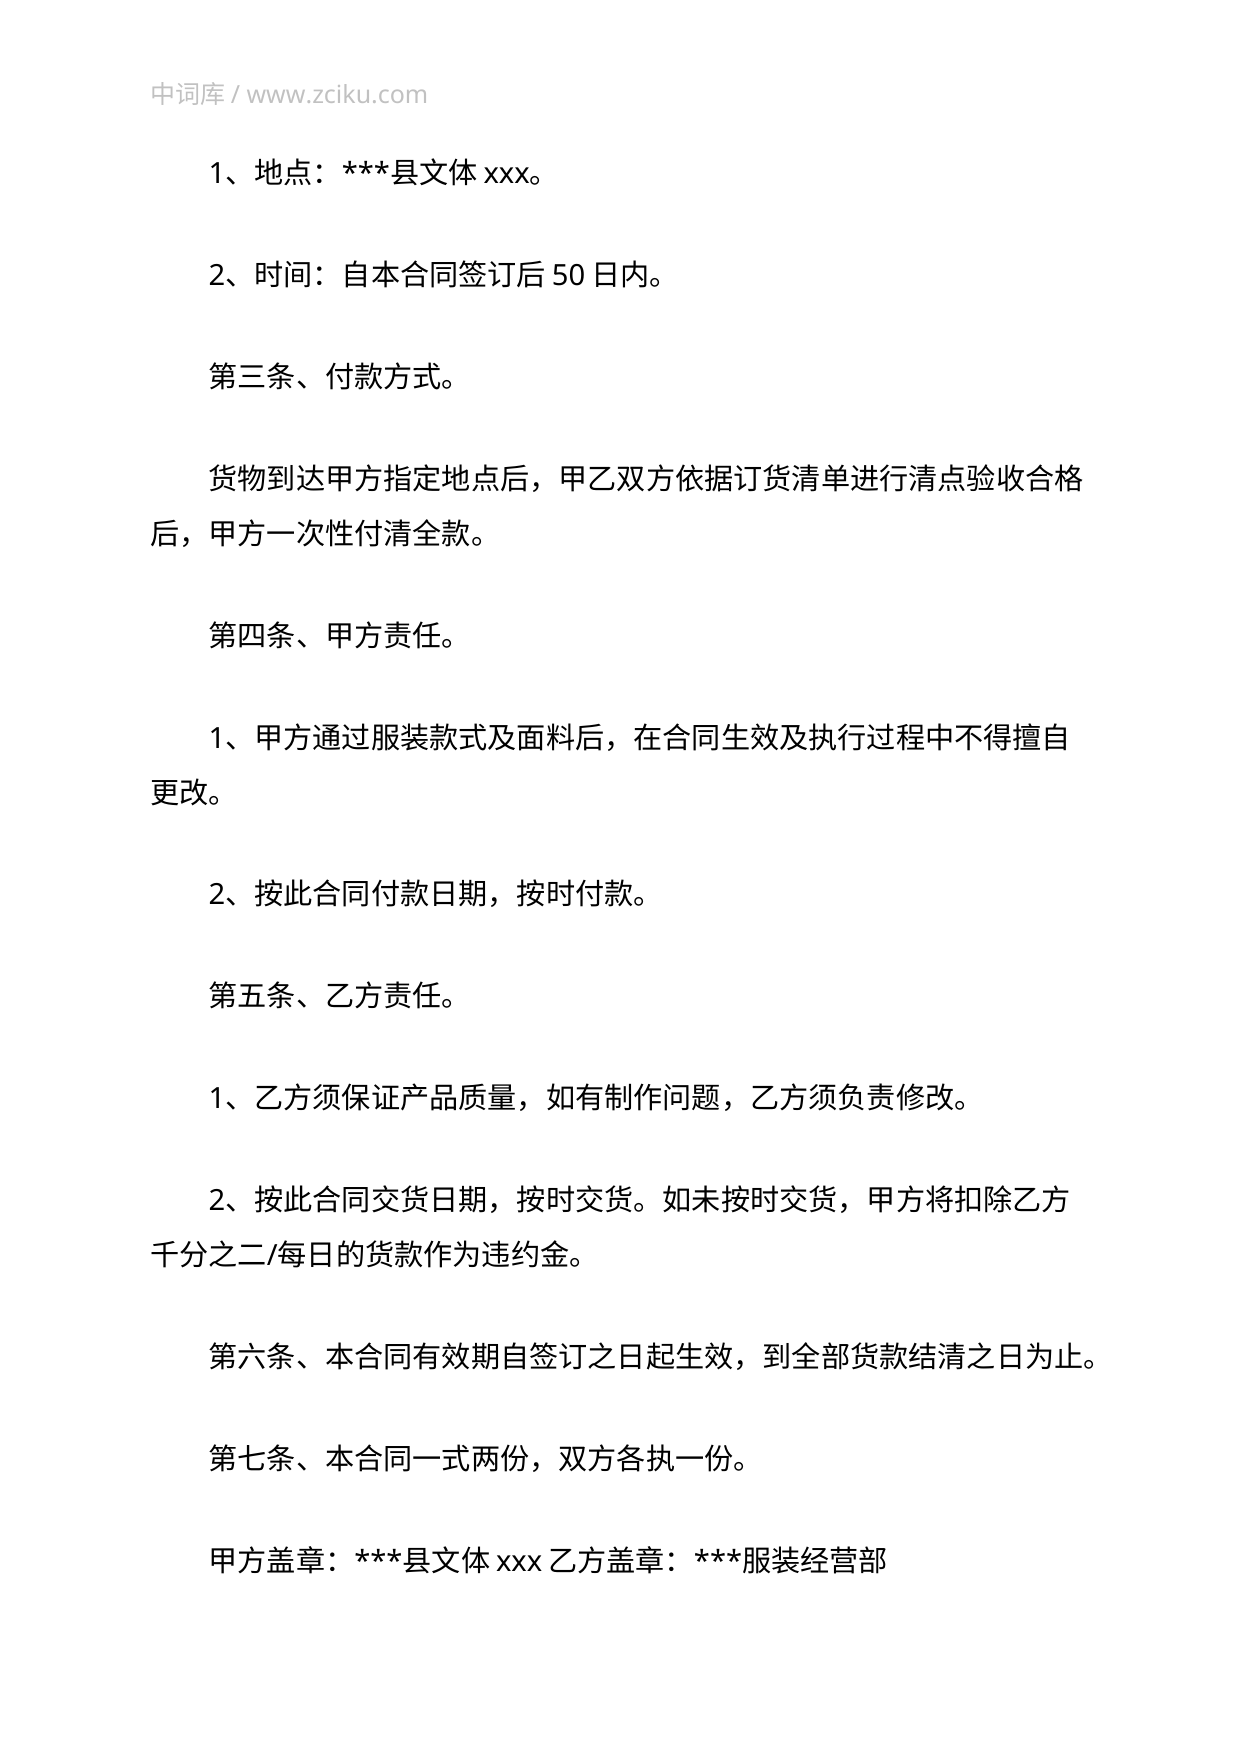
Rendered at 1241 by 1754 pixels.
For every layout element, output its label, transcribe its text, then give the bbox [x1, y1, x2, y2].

text 第六条、本合同有效期自签订之日起生效，到全部货款结清之日为止。 [150, 1334, 1090, 1376]
text 甲方盖章：***县文体xxx乙方盖章：***服装经营部 [150, 1537, 1090, 1579]
text 第四条、甲方责任。 [150, 612, 1090, 655]
text 第七条、本合同一式两份，双方各执一份。 [150, 1435, 1090, 1478]
text 1、甲方通过服装款式及面料后，在合同生效及执行过程中不得擅自更改。 [150, 714, 1090, 811]
text 货物到达甲方指定地点后，甲乙双方依据订货清单进行清点验收合格后，甲方一次性付清全款。 [150, 456, 1090, 553]
text 第五条、乙方责任。 [150, 973, 1090, 1015]
text 2、按此合同付款日期，按时付款。 [150, 871, 1090, 913]
text 1、地点：***县文体xxx。 [150, 150, 1090, 192]
text 2、按此合同交货日期，按时交货。如未按时交货，甲方将扣除乙方千分之二/每日的货款作为违约金。 [150, 1177, 1090, 1274]
text 2、时间：自本合同签订后50日内。 [150, 252, 1090, 294]
text 1、乙方须保证产品质量，如有制作问题，乙方须负责修改。 [150, 1075, 1090, 1117]
text 第三条、付款方式。 [150, 354, 1090, 396]
